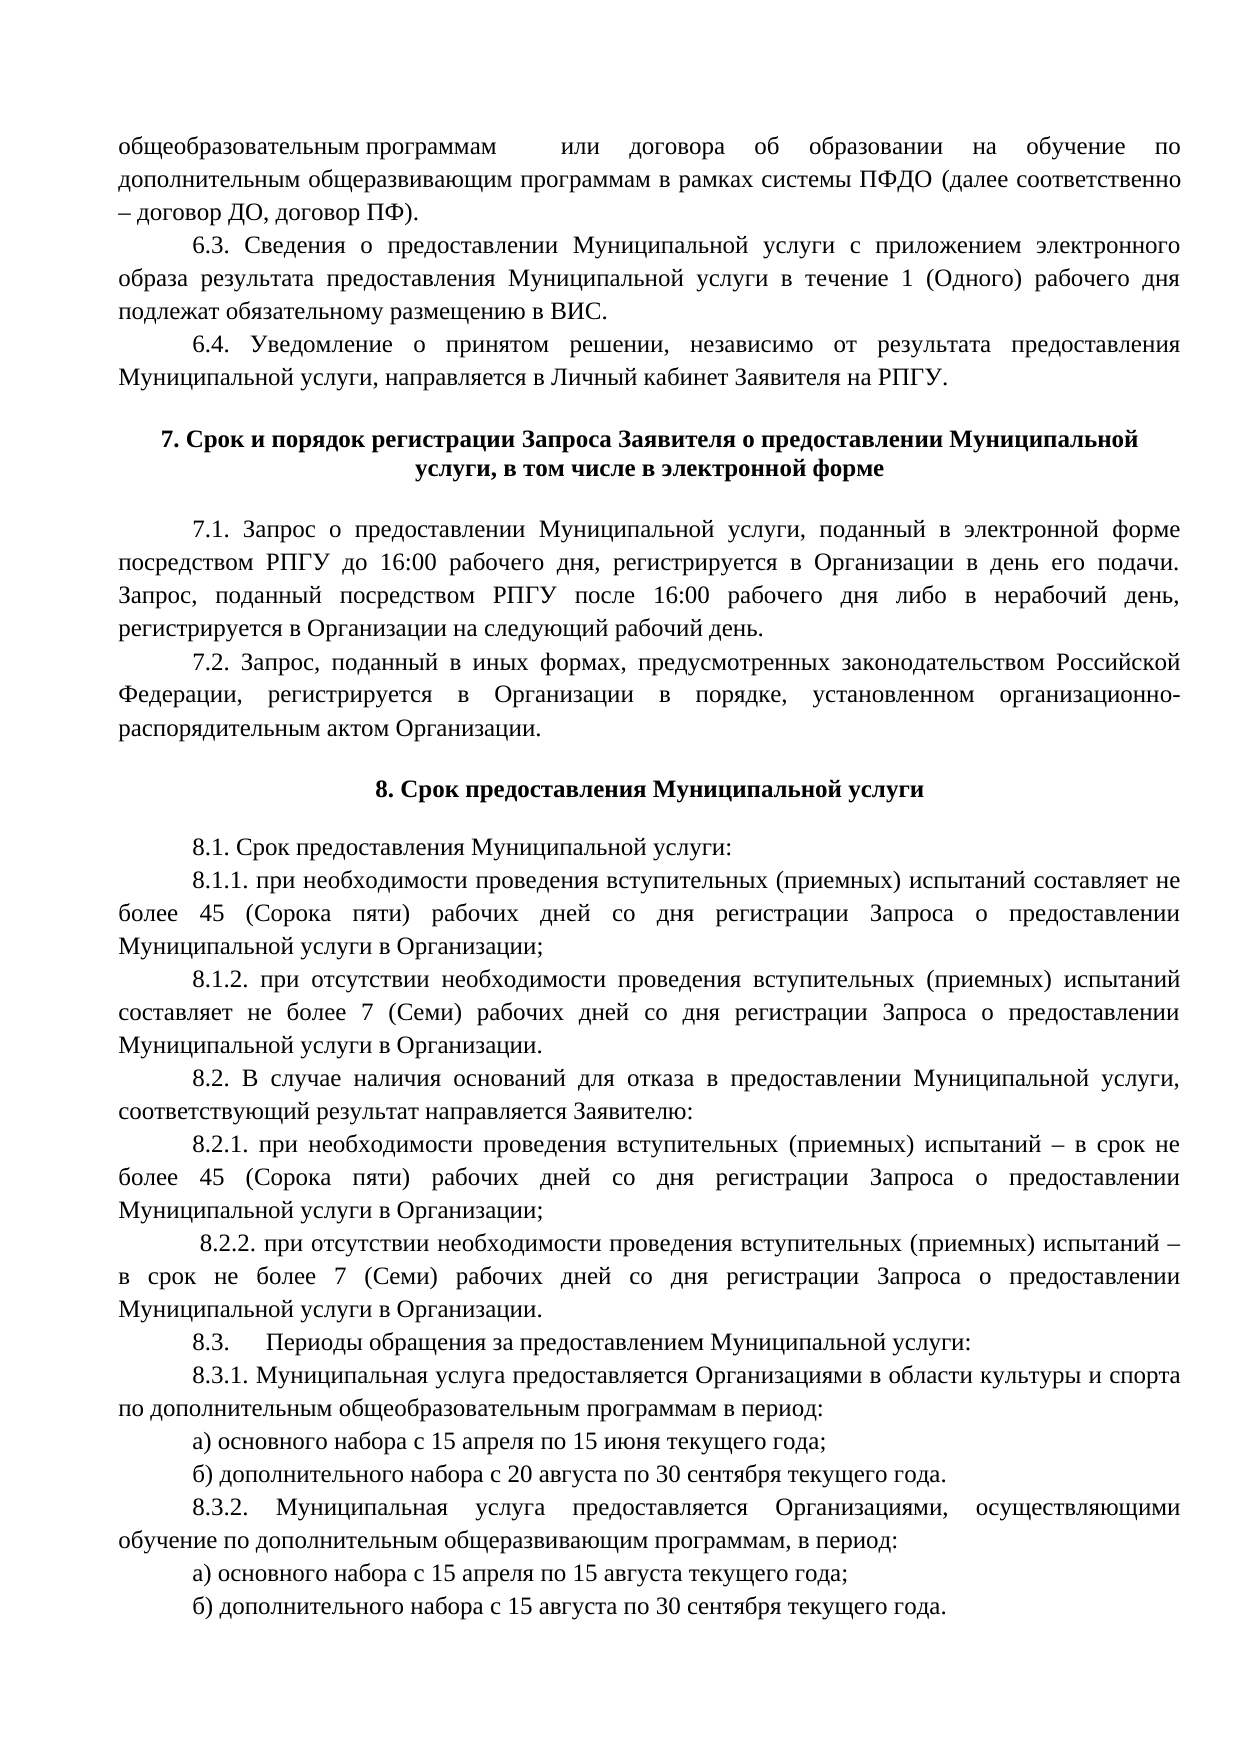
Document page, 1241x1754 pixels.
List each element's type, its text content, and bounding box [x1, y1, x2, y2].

list 8.1.2. при отсутствии необходимости проведения вступительных (приемных) испытаний составляет не более 7 (Семи) рабочих дней со дня регистрации Запроса о предоставлении Муниципальной услуги в Организации. [118, 964, 1181, 1059]
list 8.2.2. при отсутствии необходимости проведения вступительных (приемных) испытаний – в срок не более 7 (Семи) рабочих дней со дня регистрации Запроса о предоставлении Муниципальной услуги в Организации. [118, 1228, 1181, 1323]
list б) дополнительного набора с 15 августа по 30 сентября текущего года. [118, 1591, 1181, 1620]
list б) дополнительного набора с 20 августа по 30 сентября текущего года. [118, 1459, 1181, 1488]
list а) основного набора с 15 апреля по 15 июня текущего года; [118, 1426, 1181, 1455]
list 8.2. В случае наличия оснований для отказа в предоставлении Муниципальной услуги, соответствующий результат направляется Заявителю: [118, 1063, 1181, 1125]
list 6.3. Сведения о предоставлении Муниципальной услуги с приложением электронного образа результата предоставления Муниципальной услуги в течение 1 (Одного) рабочего дня подлежат обязательному размещению в ВИС. [118, 230, 1181, 325]
list 8.3.1. Муниципальная услуга предоставляется Организациями в области культуры и спорта по дополнительным общеобразовательным программам в период: [118, 1360, 1181, 1422]
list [118, 131, 1181, 226]
list 7.1. Запрос о предоставлении Муниципальной услуги, поданный в электронной форме посредством РПГУ до 16:00 рабочего дня, регистрируется в Организации в день его подачи. Запрос, поданный посредством РПГУ после 16:00 рабочего дня либо в нерабочий день, регистрируется в Организации на следующий рабочий день. [118, 514, 1181, 642]
text 7. Срок и порядок регистрации Запроса Заявителя о предоставлении Муниципальной услуги, в том числе в электронной форме [118, 424, 1181, 481]
list 7.2. Запрос, поданный в иных формах, предусмотренных законодательством Российской Федерации, регистрируется в Организации в порядке, установленном организационно-распорядительным актом Организации. [118, 647, 1181, 741]
list а) основного набора с 15 апреля по 15 августа текущего года; [118, 1558, 1181, 1587]
list 8.3.2. Муниципальная услуга предоставляется Организациями, осуществляющими обучение по дополнительным общеразвивающим программам, в период: [118, 1492, 1181, 1554]
list 8.1.1. при необходимости проведения вступительных (приемных) испытаний составляет не более 45 (Сорока пяти) рабочих дней со дня регистрации Запроса о предоставлении Муниципальной услуги в Организации; [118, 865, 1181, 960]
list 8.2.1. при необходимости проведения вступительных (приемных) испытаний – в срок не более 45 (Сорока пяти) рабочих дней со дня регистрации Запроса о предоставлении Муниципальной услуги в Организации; [118, 1129, 1181, 1224]
list Периоды обращения за предоставлением Муниципальной услуги: [192, 1327, 1181, 1356]
list 6.4. Уведомление о принятом решении, независимо от результата предоставления Муниципальной услуги, направляется в Личный кабинет Заявителя на РПГУ. [118, 329, 1181, 391]
list 8.1. Срок предоставления Муниципальной услуги: [118, 832, 1181, 861]
text 8. Срок предоставления Муниципальной услуги [118, 774, 1181, 803]
